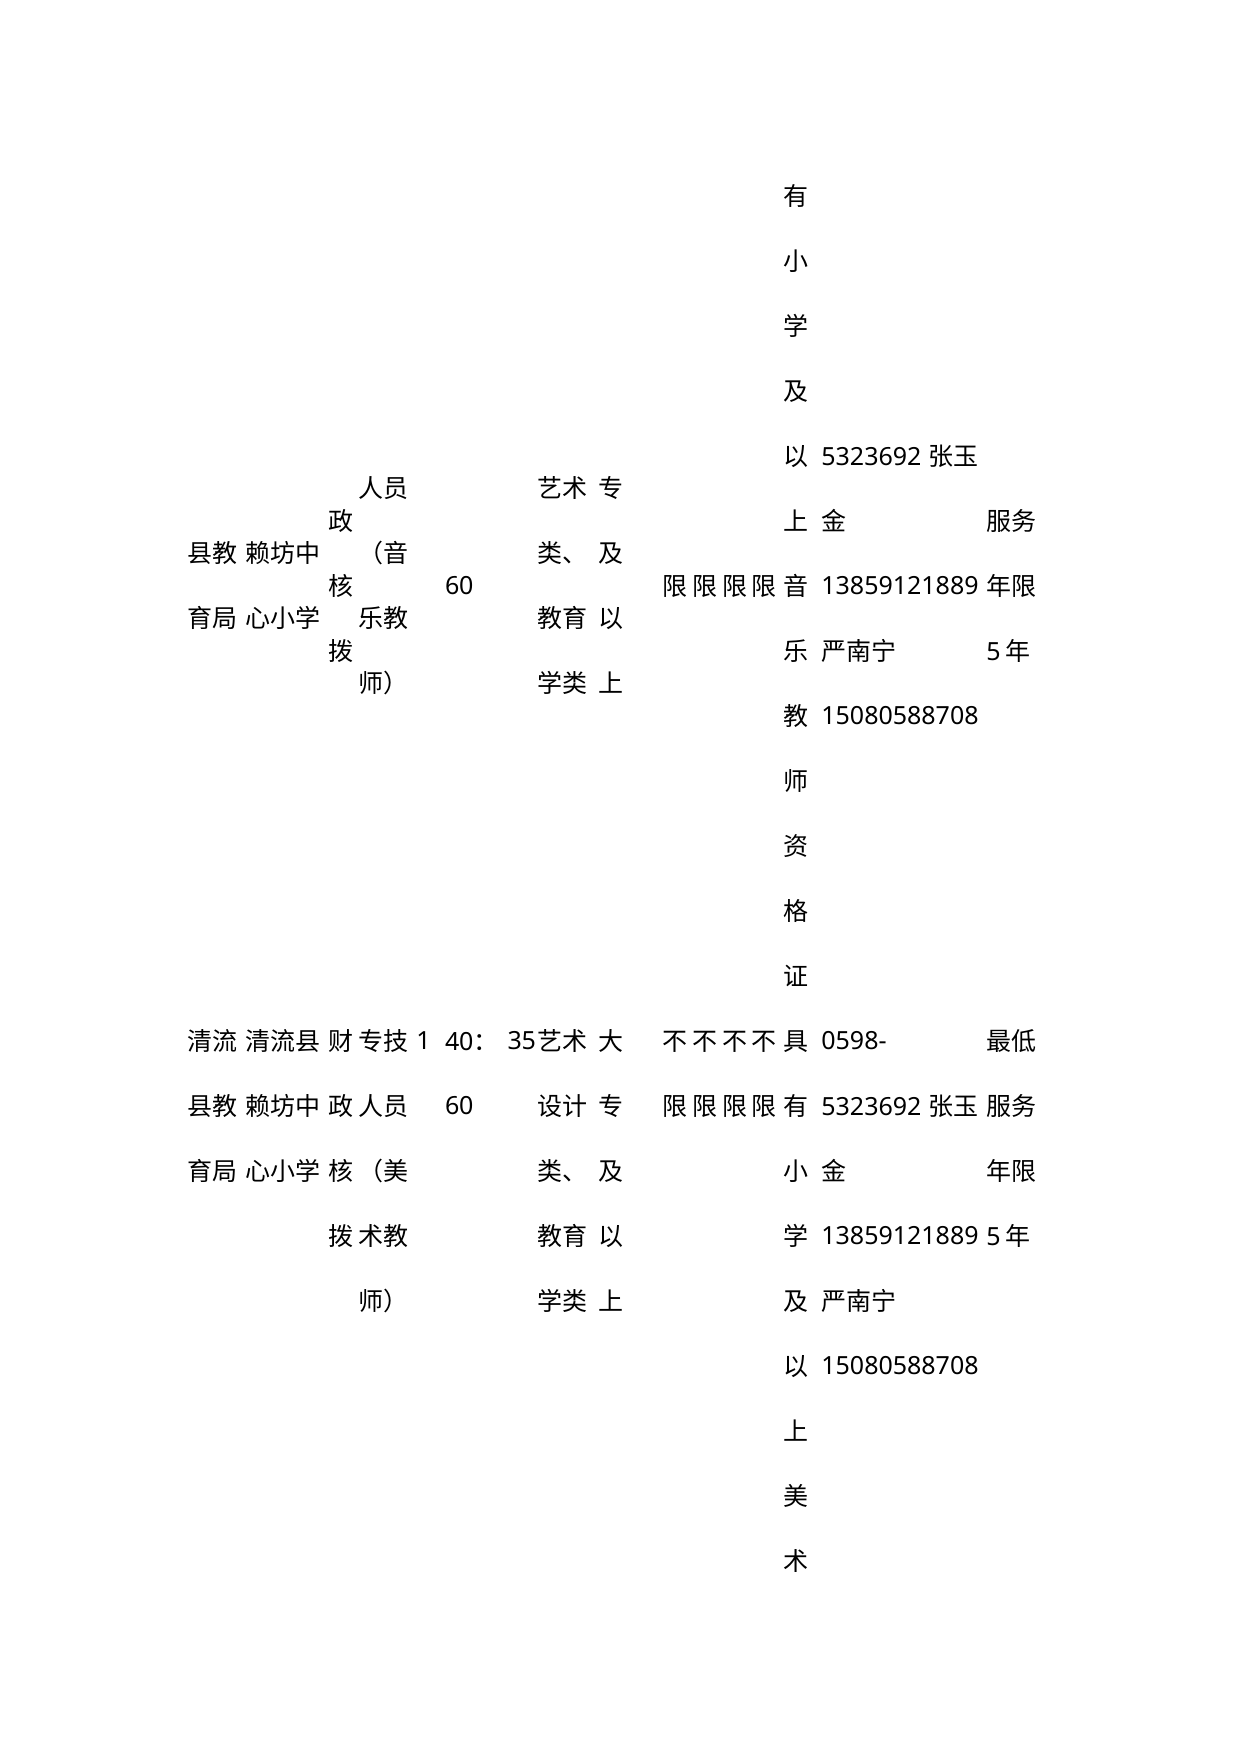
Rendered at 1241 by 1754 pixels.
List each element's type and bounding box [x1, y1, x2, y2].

table_header [188, 162, 1053, 1592]
